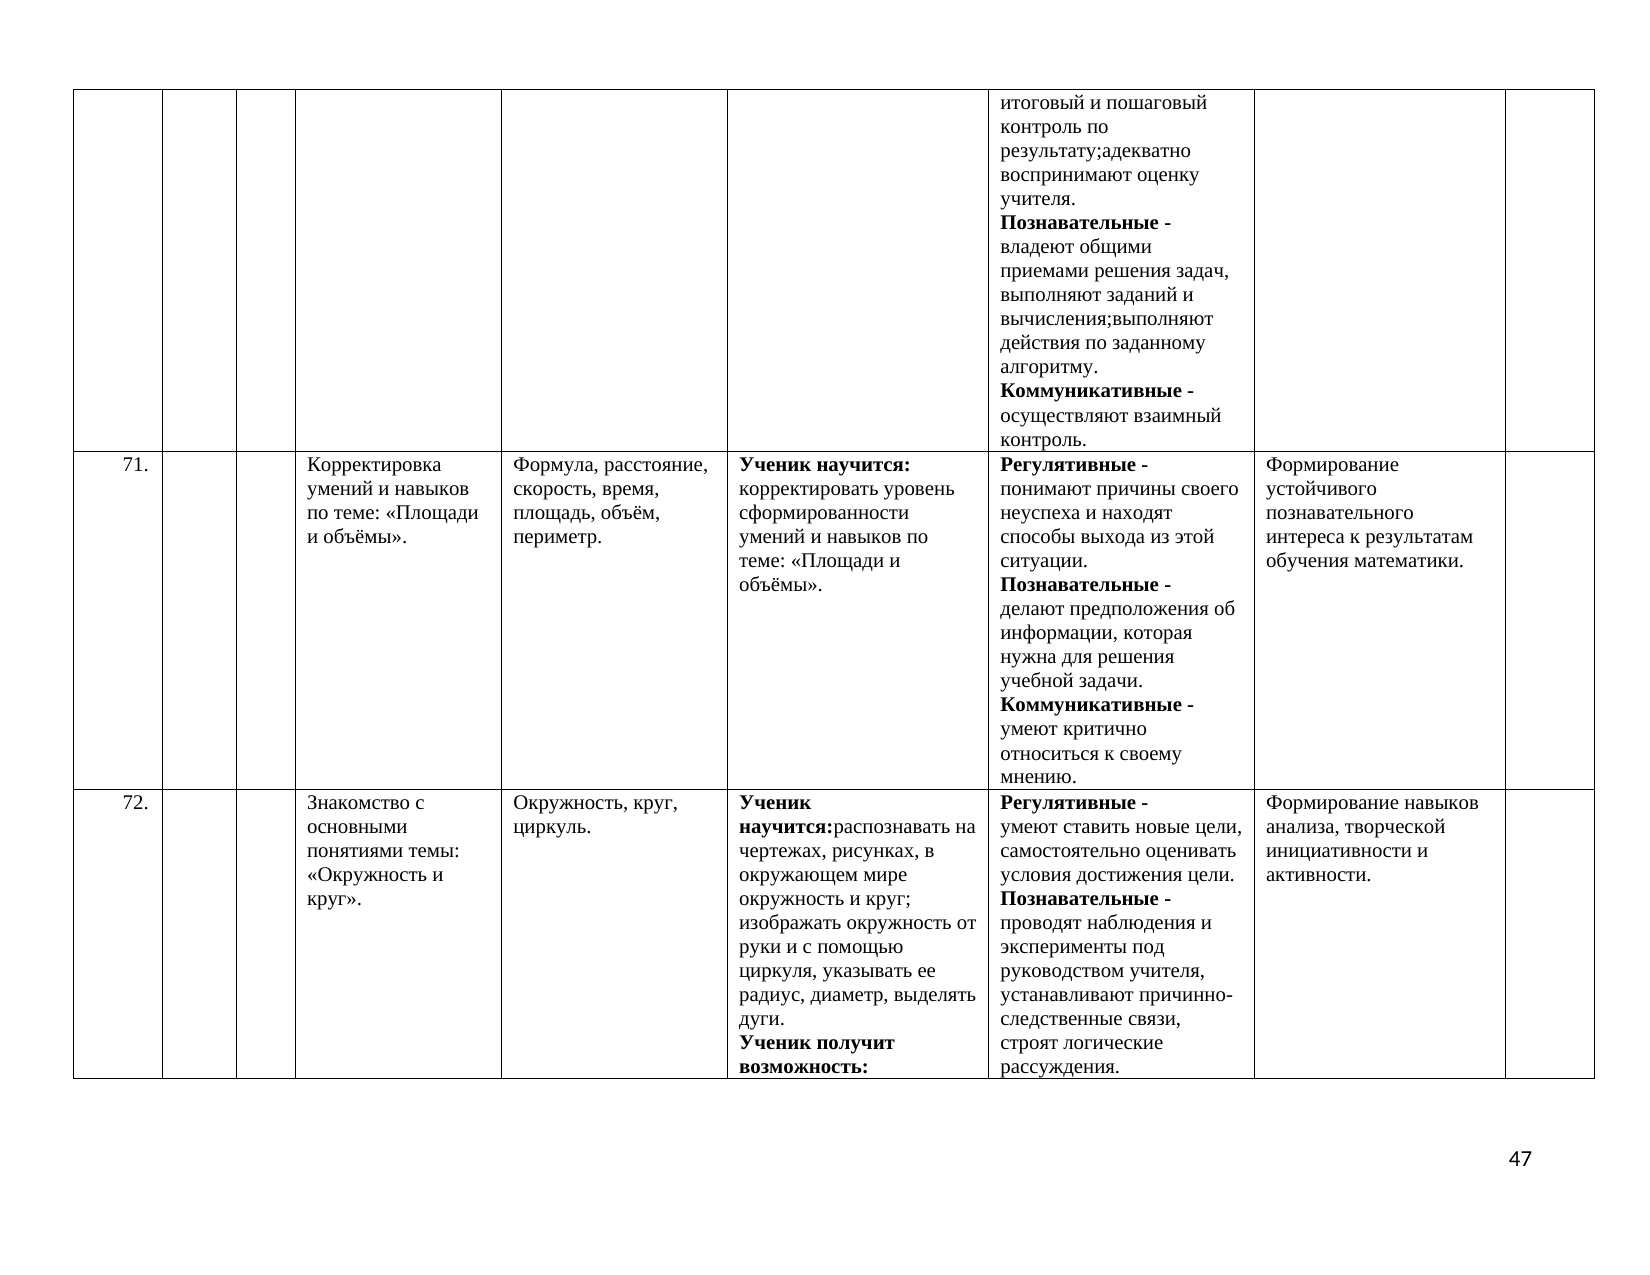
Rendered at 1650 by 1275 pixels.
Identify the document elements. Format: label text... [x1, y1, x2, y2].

table_cell Корректировка умений и навыков по теме: «Площади и объёмы». [296, 452, 501, 788]
table_cell [163, 90, 236, 451]
table_cell [1506, 790, 1594, 1078]
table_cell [296, 790, 501, 1078]
table_cell [74, 90, 162, 451]
table_cell [1506, 90, 1594, 451]
table_cell [163, 452, 236, 788]
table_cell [989, 790, 1254, 1078]
table_cell Формирование устойчивого познавательного интереса к результатам обучения математики. [1255, 452, 1505, 788]
table_cell [163, 790, 236, 1078]
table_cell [728, 90, 988, 451]
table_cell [1255, 90, 1505, 451]
table_cell Формула, расстояние, скорость, время, площадь, объём, периметр. [502, 452, 727, 788]
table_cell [502, 90, 727, 451]
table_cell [728, 790, 988, 1078]
table_cell [237, 90, 295, 451]
table_cell [74, 790, 162, 1078]
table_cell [1255, 790, 1505, 1078]
table_cell [1506, 452, 1594, 788]
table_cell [296, 90, 501, 451]
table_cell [502, 790, 727, 1078]
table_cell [989, 90, 1254, 451]
table_cell [237, 790, 295, 1078]
table_cell Ученик научится: корректировать уровень сформированности умений и навыков по теме: «Площади и объёмы». [728, 452, 988, 788]
table_cell [237, 452, 295, 788]
table_cell Регулятивные - понимают причины своего неуспеха и находят способы выхода из этой ситуации. Познавательные - делают предположения об информации, которая нужна для решения учебной задачи. Коммуникативные - умеют критично относиться к своему мнению. [989, 452, 1254, 788]
table_cell [74, 452, 162, 788]
